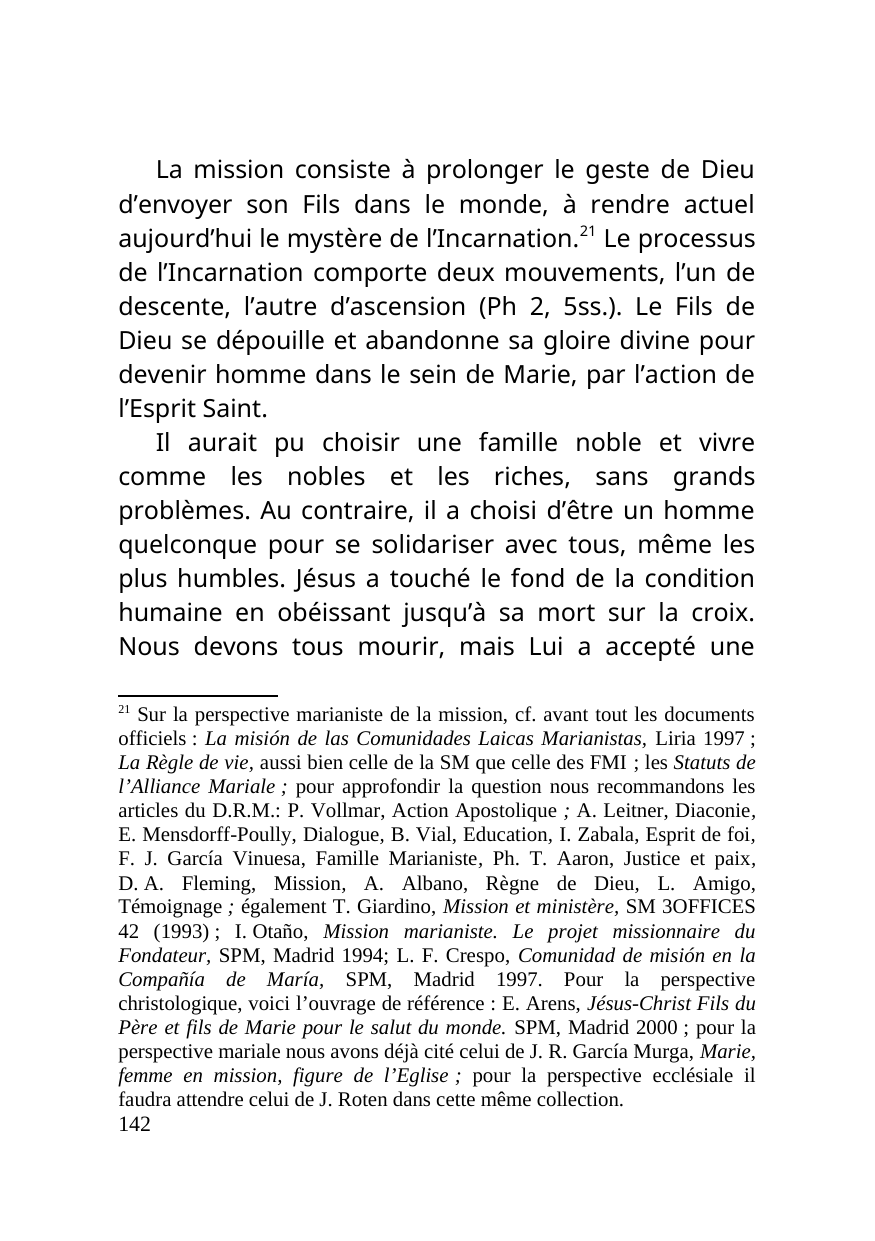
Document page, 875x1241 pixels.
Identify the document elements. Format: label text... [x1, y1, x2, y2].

text Il aurait pu choisir une famille noble et vivre comme les nobles et les riches, sans grands problèmes. Au contraire, il a choisi d’être un homme quelconque pour se solidariser avec tous, même les plus humbles. Jésus a touché le fond de la condition humaine en obéissant jusqu’à sa mort sur la croix. Nous devons tous mourir, mais Lui a accepté une mort ignominieuse, se montrant ainsi solidaire de tous les gens qui meurent de la même façon. Ce mouvement de descente est une forme d'inculturation de la foi. [118, 425, 756, 663]
text La mission consiste à prolonger le geste de Dieu d’envoyer son Fils dans le monde, à rendre actuel aujourd’hui le mystère de l’Incarnation. Le processus de l’Incarnation comporte deux mouvements, l’un de descente, l’autre d’ascension (Ph 2, 5ss.). Le Fils de Dieu se dépouille et abandonne sa gloire divine pour devenir homme dans le sein de Marie, par l’action de l’Esprit Saint. [118, 152, 756, 425]
